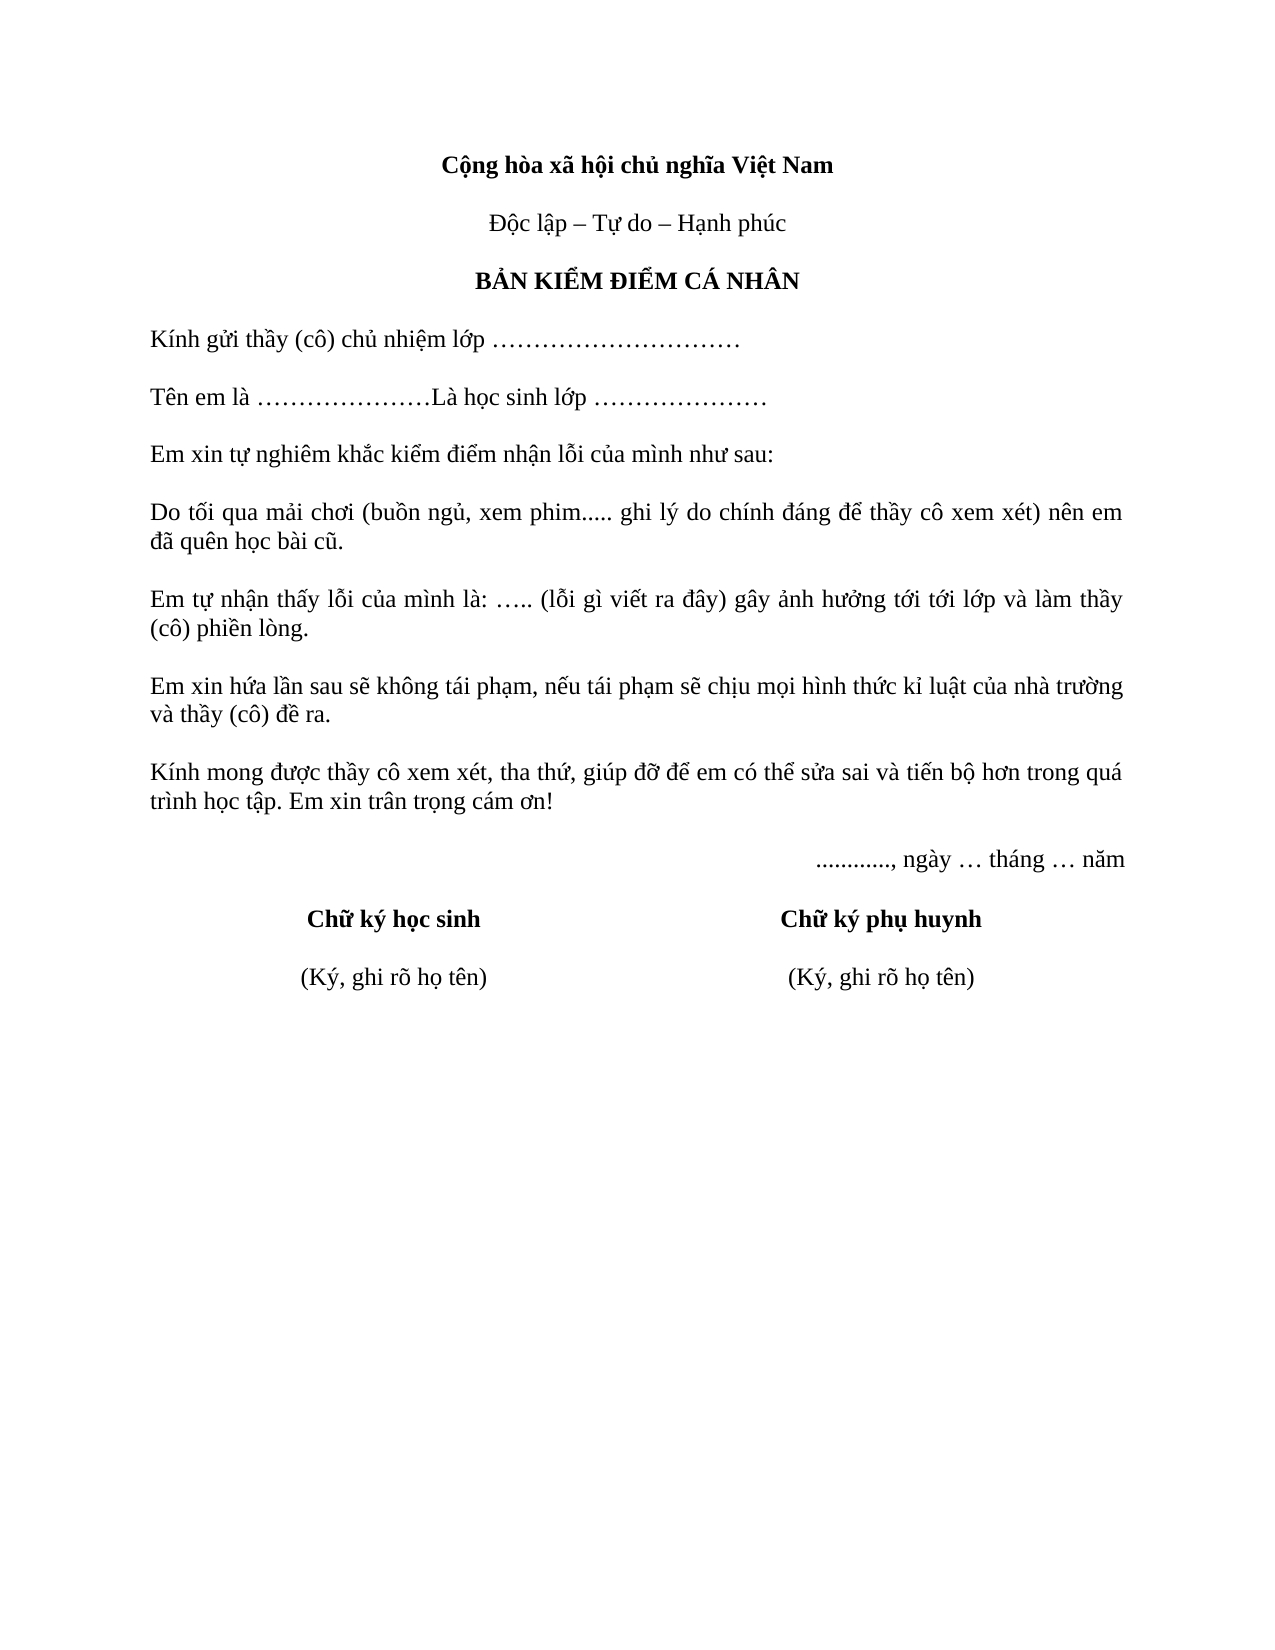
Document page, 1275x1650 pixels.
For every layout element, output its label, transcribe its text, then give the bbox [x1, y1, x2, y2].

text Cộng hòa xã hội chủ nghĩa Việt Nam [150, 150, 1125, 179]
text Tên em là …………………Là học sinh lớp ………………… [150, 382, 1125, 410]
text Em xin tự nghiêm khắc kiểm điểm nhận lỗi của mình như sau: [150, 439, 1125, 468]
table_header Chữ ký học sinh (Ký, ghi rõ họ tên) [150, 902, 637, 992]
text Em tự nhận thấy lỗi của mình là: ….. (lỗi gì viết ra đây) gây ảnh hưởng tới tới lớp và làm thầy (cô) phiền lòng. [150, 584, 1125, 642]
text BẢN KIỂM ĐIỂM CÁ NHÂN [150, 266, 1125, 294]
text Em xin hứa lần sau sẽ không tái phạm, nếu tái phạm sẽ chịu mọi hình thức kỉ luật của nhà trường và thầy (cô) đề ra. [150, 671, 1125, 728]
text ............, ngày … tháng … năm [150, 844, 1125, 873]
text Kính mong được thầy cô xem xét, tha thứ, giúp đỡ để em có thể sửa sai và tiến bộ hơn trong quá trình học tập. Em xin trân trọng cám ơn! [150, 757, 1125, 815]
text Độc lập – Tự do – Hạnh phúc [150, 208, 1125, 237]
text Kính gửi thầy (cô) chủ nhiệm lớp ………………………… [150, 324, 1125, 352]
text Do tối qua mải chơi (buồn ngủ, xem phim..... ghi lý do chính đáng để thầy cô xem xét) nên em đã quên học bài cũ. [150, 497, 1125, 555]
table_header Chữ ký phụ huynh (Ký, ghi rõ họ tên) [638, 902, 1125, 992]
